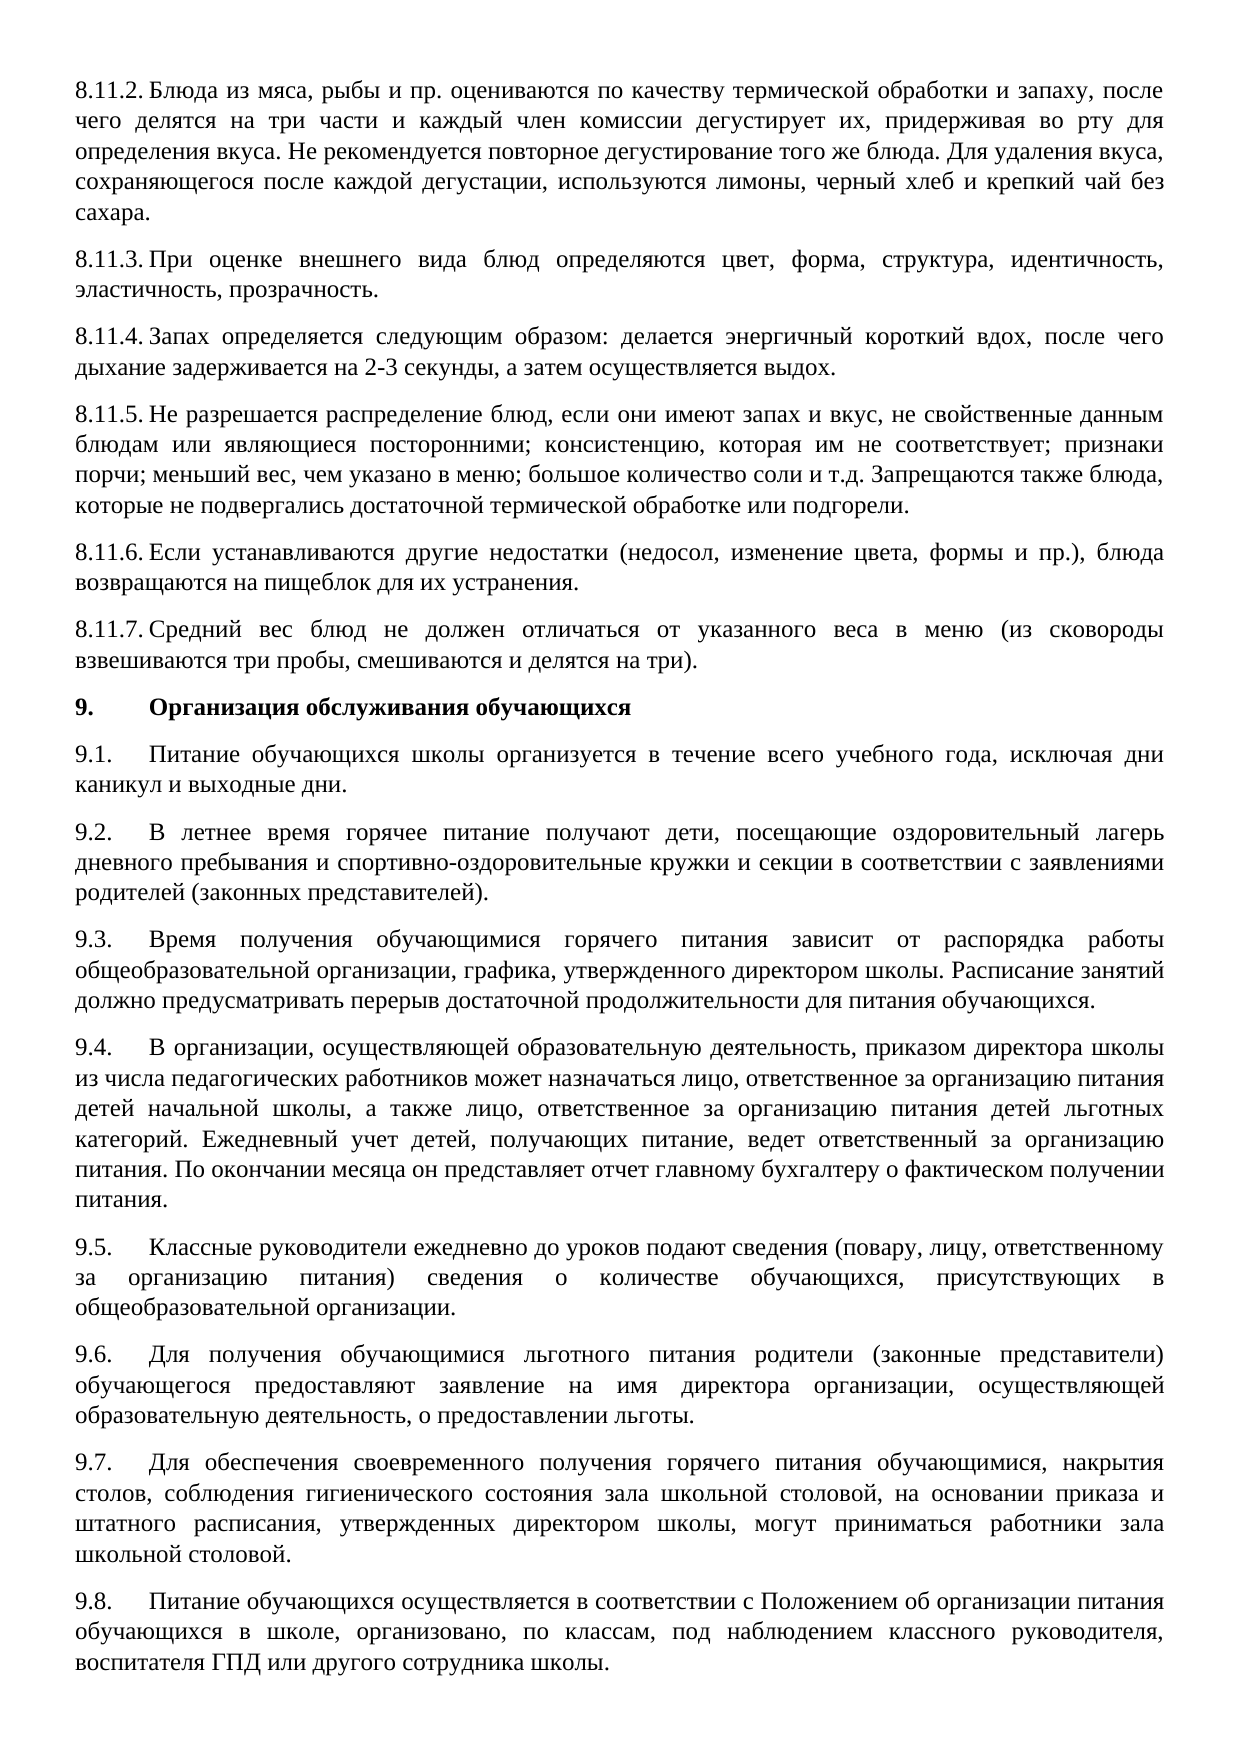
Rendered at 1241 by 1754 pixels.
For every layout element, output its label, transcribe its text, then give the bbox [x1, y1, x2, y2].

text 9.8. Питание обучающихся осуществляется в соответствии с Положением об организации питания обучающихся в школе, организовано, по классам, под наблюдением классного руководителя, воспитателя ГПД или другого сотрудника школы. [75, 1586, 1165, 1675]
text 8.11.5. Не разрешается распределение блюд, если они имеют запах и вкус, не свойственные данным блюдам или являющиеся посторонними; консистенцию, которая им не соответствует; признаки порчи; меньший вес, чем указано в меню; большое количество соли и т.д. Запрещаются также блюда, которые не подвергались достаточной термической обработке или подгорели. [75, 399, 1165, 519]
text 9.3. Время получения обучающимися горячего питания зависит от распорядка работы общеобразовательной организации, графика, утвержденного директором школы. Расписание занятий должно предусматривать перерыв достаточной продолжительности для питания обучающихся. [75, 924, 1165, 1014]
text 9.4. В организации, осуществляющей образовательную деятельность, приказом директора школы из числа педагогических работников может назначаться лицо, ответственное за организацию питания детей начальной школы, а также лицо, ответственное за организацию питания детей льготных категорий. Ежедневный учет детей, получающих питание, ведет ответственный за организацию питания. По окончании месяца он представляет отчет главному бухгалтеру о фактическом получении питания. [75, 1032, 1165, 1213]
text 9.5. Классные руководители ежедневно до уроков подают сведения (повару, лицу, ответственному за организацию питания) сведения о количестве обучающихся, присутствующих в общеобразовательной организации. [75, 1232, 1165, 1321]
text 9. Организация обслуживания обучающихся [75, 692, 1165, 721]
text 8.11.6. Если устанавливаются другие недостатки (недосол, изменение цвета, формы и пр.), блюда возвращаются на пищеблок для их устранения. [75, 537, 1165, 596]
text 9.2. В летнее время горячее питание получают дети, посещающие оздоровительный лагерь дневного пребывания и спортивно-оздоровительные кружки и секции в соответствии с заявлениями родителей (законных представителей). [75, 817, 1165, 906]
text 8.11.4. Запах определяется следующим образом: делается энергичный короткий вдох, после чего дыхание задерживается на 2-3 секунды, а затем осуществляется выдох. [75, 321, 1165, 380]
text 8.11.3. При оценке внешнего вида блюд определяются цвет, форма, структура, идентичность, эластичность, прозрачность. [75, 244, 1165, 303]
text 9.6. Для получения обучающимися льготного питания родители (законные представители) обучающегося предоставляют заявление на имя директора организации, осуществляющей образовательную деятельность, о предоставлении льготы. [75, 1339, 1165, 1429]
text 9.7. Для обеспечения своевременного получения горячего питания обучающимися, накрытия столов, соблюдения гигиенического состояния зала школьной столовой, на основании приказа и штатного расписания, утвержденных директором школы, могут приниматься работники зала школьной столовой. [75, 1447, 1165, 1567]
text 9.1. Питание обучающихся школы организуется в течение всего учебного года, исключая дни каникул и выходные дни. [75, 739, 1165, 798]
text 8.11.7. Средний вес блюд не должен отличаться от указанного веса в меню (из сковороды взвешиваются три пробы, смешиваются и делятся на три). [75, 614, 1165, 674]
text 8.11.2. Блюда из мяса, рыбы и пр. оцениваются по качеству термической обработки и запаху, после чего делятся на три части и каждый член комиссии дегустирует их, придерживая во рту для определения вкуса. Не рекомендуется повторное дегустирование того же блюда. Для удаления вкуса, сохраняющегося после каждой дегустации, используются лимоны, черный хлеб и крепкий чай без сахара. [75, 75, 1165, 225]
